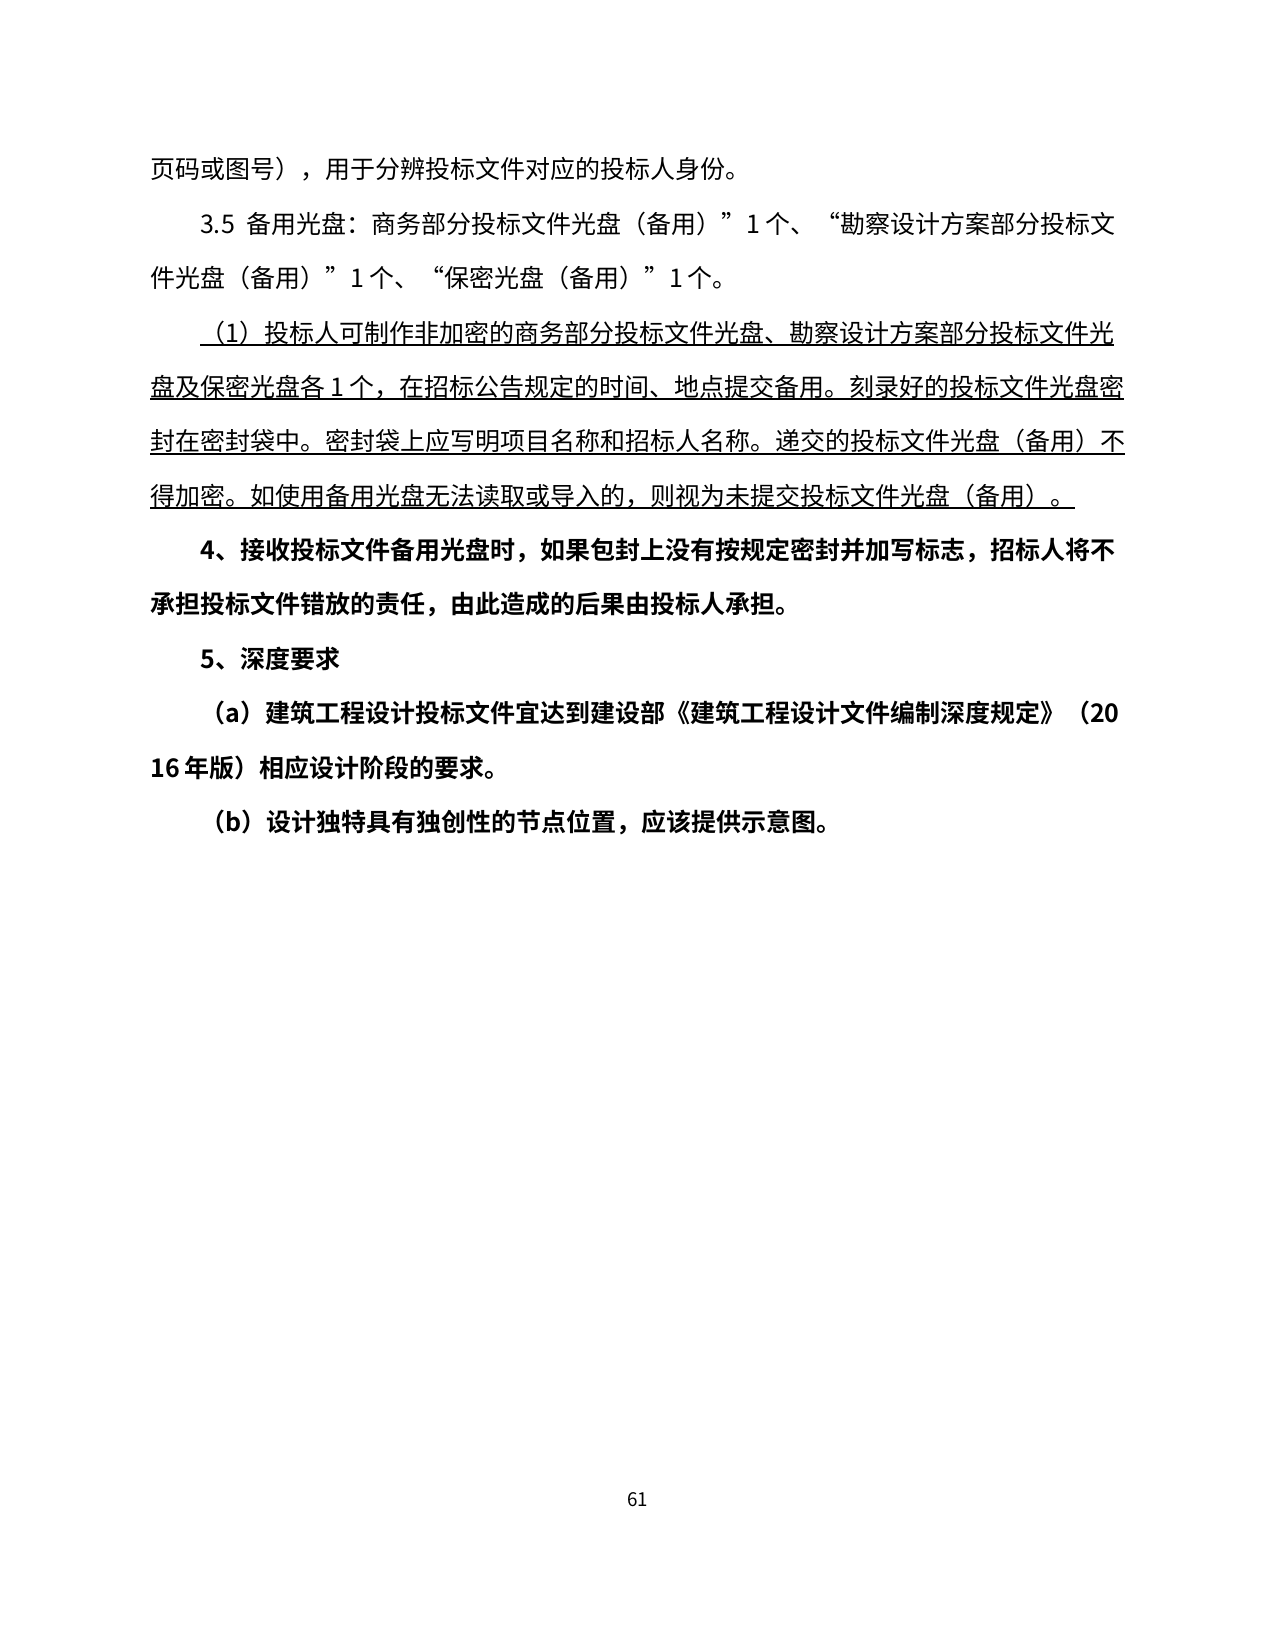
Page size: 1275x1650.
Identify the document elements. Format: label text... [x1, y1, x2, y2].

text （1）投标人可制作非加密的商务部分投标文件光盘、勘察设计方案部分投标文件光盘及保密光盘各1个，在招标公告规定的时间、地点提交备用。刻录好的投标文件光盘密封在密封袋中。密封袋上应写明项目名称和招标人名称。递交的投标文件光盘（备用）不得加密。如使用备用光盘无法读取或导入的，则视为未提交投标文件光盘（备用）。 [150, 313, 1125, 453]
text 3.5 备用光盘：商务部分投标文件光盘（备用）”1个、“勘察设计方案部分投标文件光盘（备用）”1个、“保密光盘（备用）”1个。 [150, 204, 1125, 295]
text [150, 150, 1125, 186]
text 4、接收投标文件备用光盘时，如果包封上没有按规定密封并加写标志，招标人将不承担投标文件错放的责任，由此造成的后果由投标人承担。 [150, 531, 1125, 621]
text 5、深度要求 [150, 639, 1125, 676]
text （1）投标人可制作非加密的商务部分投标文件光盘、勘察设计方案部分投标文件光盘及保密光盘各1个，在招标公告规定的时间、地点提交备用。刻录好的投标文件光盘密封在密封袋中。密封袋上应写明项目名称和招标人名称。递交的投标文件光盘（备用）不得加密。如使用备用光盘无法读取或导入的，则视为未提交投标文件光盘（备用）。 [150, 455, 1125, 512]
text （b）设计独特具有独创性的节点位置，应该提供示意图。 [150, 802, 1125, 839]
text （a）建筑工程设计投标文件宜达到建设部《建筑工程设计文件编制深度规定》（2016年版）相应设计阶段的要求。 [150, 694, 1125, 784]
